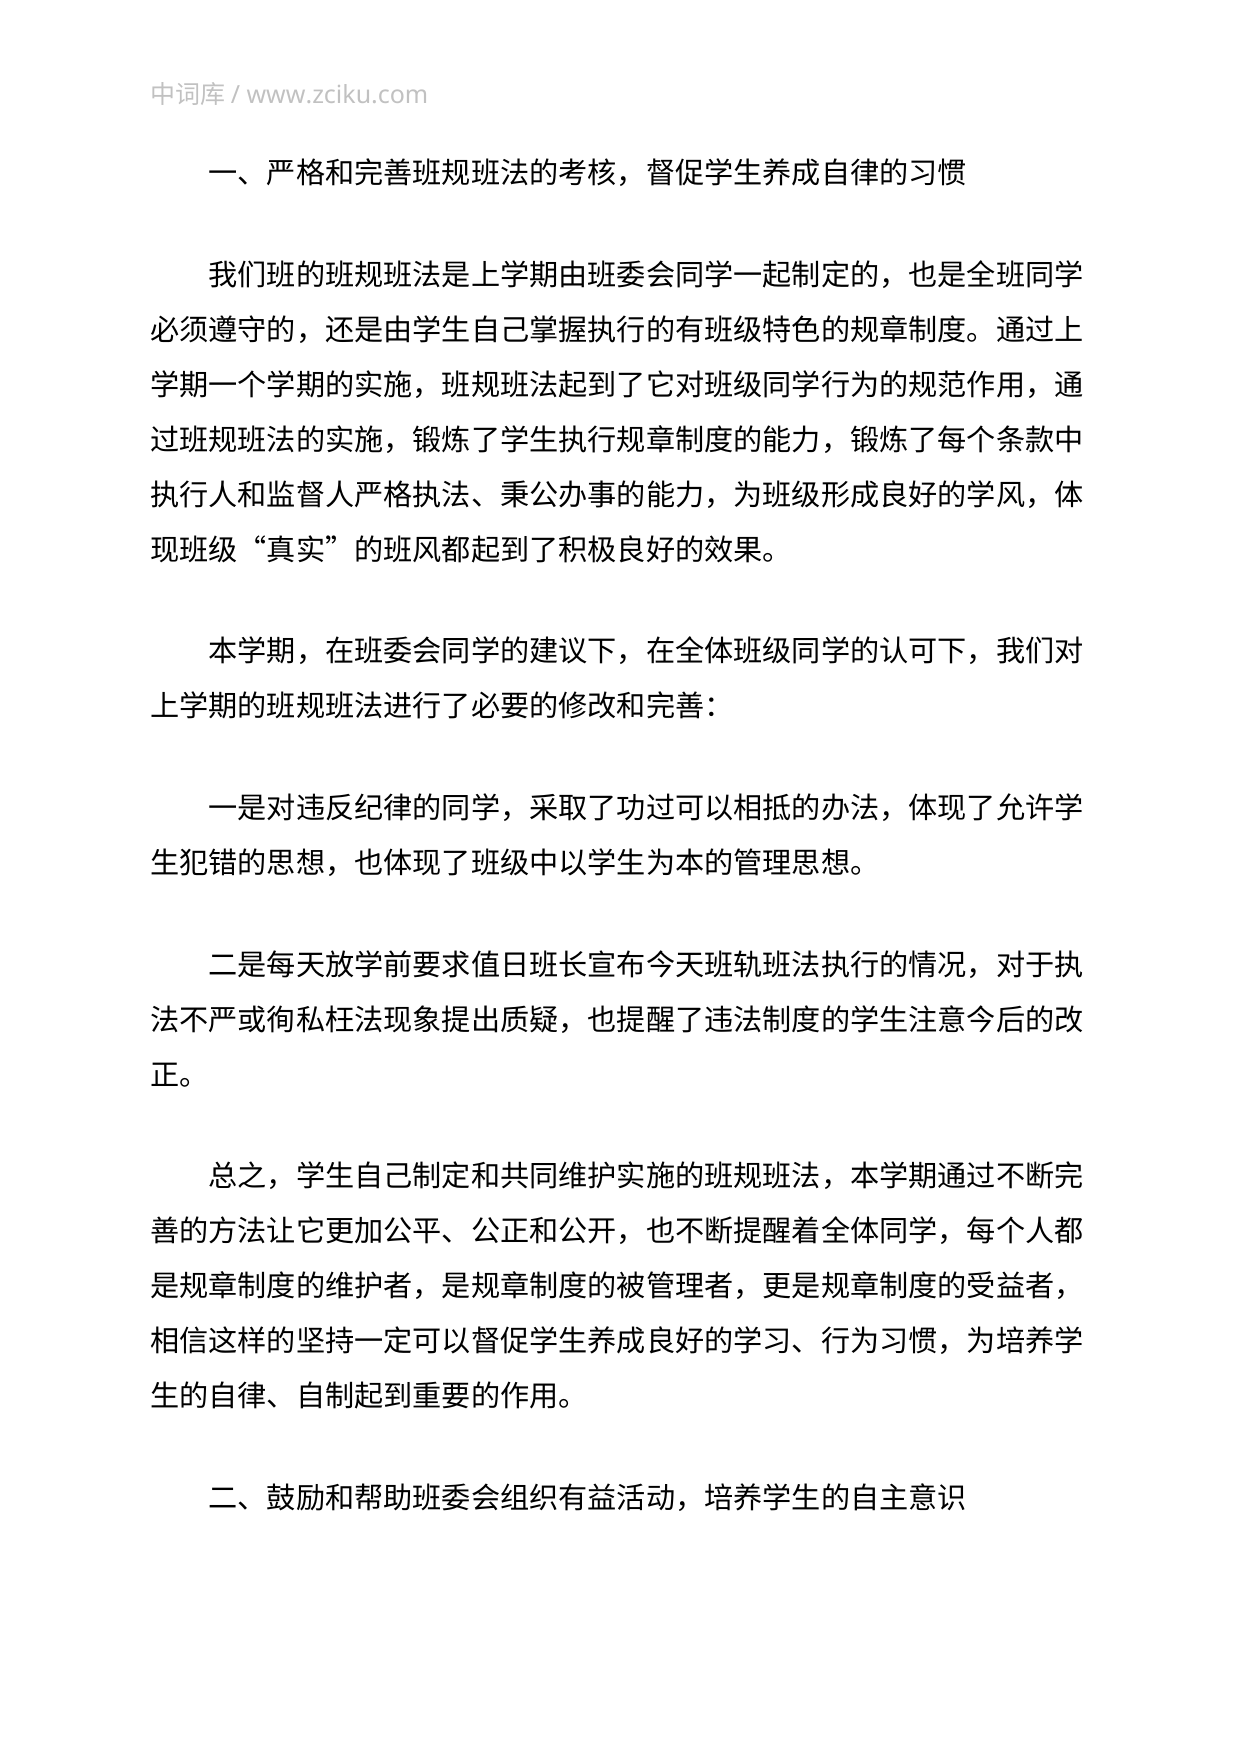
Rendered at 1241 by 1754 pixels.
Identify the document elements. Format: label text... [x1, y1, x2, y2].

text 一是对违反纪律的同学，采取了功过可以相抵的办法，体现了允许学生犯错的思想，也体现了班级中以学生为本的管理思想。 [150, 785, 1090, 882]
text 一、严格和完善班规班法的考核，督促学生养成自律的习惯 [150, 150, 1090, 192]
text 总之，学生自己制定和共同维护实施的班规班法，本学期通过不断完善的方法让它更加公平、公正和公开，也不断提醒着全体同学，每个人都是规章制度的维护者，是规章制度的被管理者，更是规章制度的受益者，相信这样的坚持一定可以督促学生养成良好的学习、行为习惯，为培养学生的自律、自制起到重要的作用。 [150, 1153, 1090, 1415]
text 我们班的班规班法是上学期由班委会同学一起制定的，也是全班同学必须遵守的，还是由学生自己掌握执行的有班级特色的规章制度。通过上学期一个学期的实施，班规班法起到了它对班级同学行为的规范作用，通过班规班法的实施，锻炼了学生执行规章制度的能力，锻炼了每个条款中执行人和监督人严格执法、秉公办事的能力，为班级形成良好的学风，体现班级“真实”的班风都起到了积极良好的效果。 [150, 252, 1090, 568]
text 本学期，在班委会同学的建议下，在全体班级同学的认可下，我们对上学期的班规班法进行了必要的修改和完善： [150, 628, 1090, 725]
text 二、鼓励和帮助班委会组织有益活动，培养学生的自主意识 [150, 1474, 1090, 1517]
text 二是每天放学前要求值日班长宣布今天班轨班法执行的情况，对于执法不严或徇私枉法现象提出质疑，也提醒了违法制度的学生注意今后的改正。 [150, 941, 1090, 1093]
